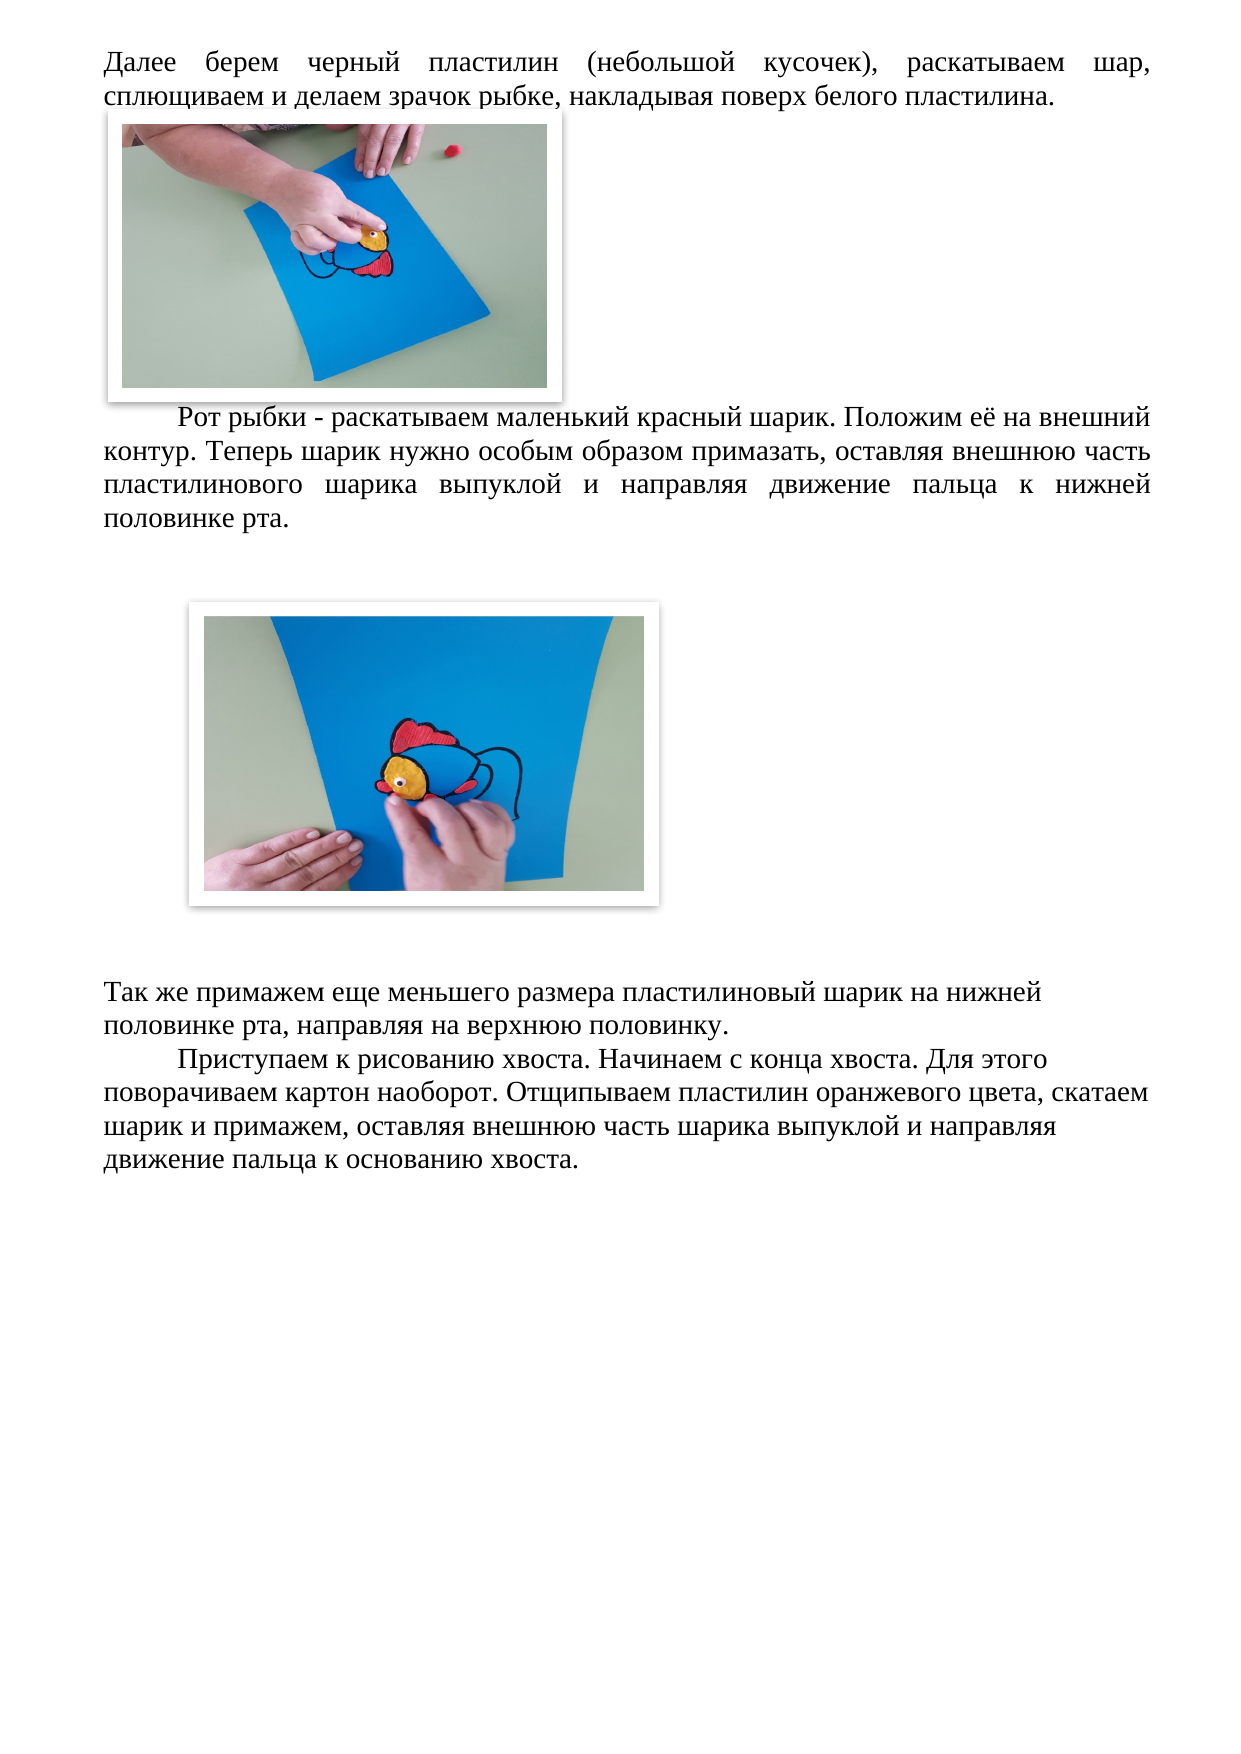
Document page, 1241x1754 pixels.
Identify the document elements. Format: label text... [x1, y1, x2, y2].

text Рот рыбки - раскатываем маленький красный шарик. Положим её на внешний контур. Теперь шарик нужно особым образом примазать, оставляя внешнюю часть пластилинового шарика выпуклой и направляя движение пальца к нижней половинке рта. [103, 399, 1152, 533]
picture [122, 124, 547, 388]
picture [524, 806, 531, 812]
text Далее берем черный пластилин (небольшой кусочек), раскатываем шар, сплющиваем и делаем зрачок рыбке, накладывая поверх белого пластилина. [103, 44, 1152, 111]
picture [204, 617, 644, 891]
text Приступаем к рисованию хвоста. Начинаем с конца хвоста. Для этого поворачиваем картон наоборот. Отщипываем пластилин оранжевого цвета, скатаем шарик и примажем, оставляя внешнюю часть шарика выпуклой и направляя движение пальца к основанию хвоста. [103, 1041, 1152, 1175]
picture [532, 808, 539, 817]
text Так же примажем еще меньшего размера пластилиновый шарик на нижней половинке рта, направляя на верхнюю половинку. [103, 974, 1152, 1041]
picture [531, 821, 539, 828]
